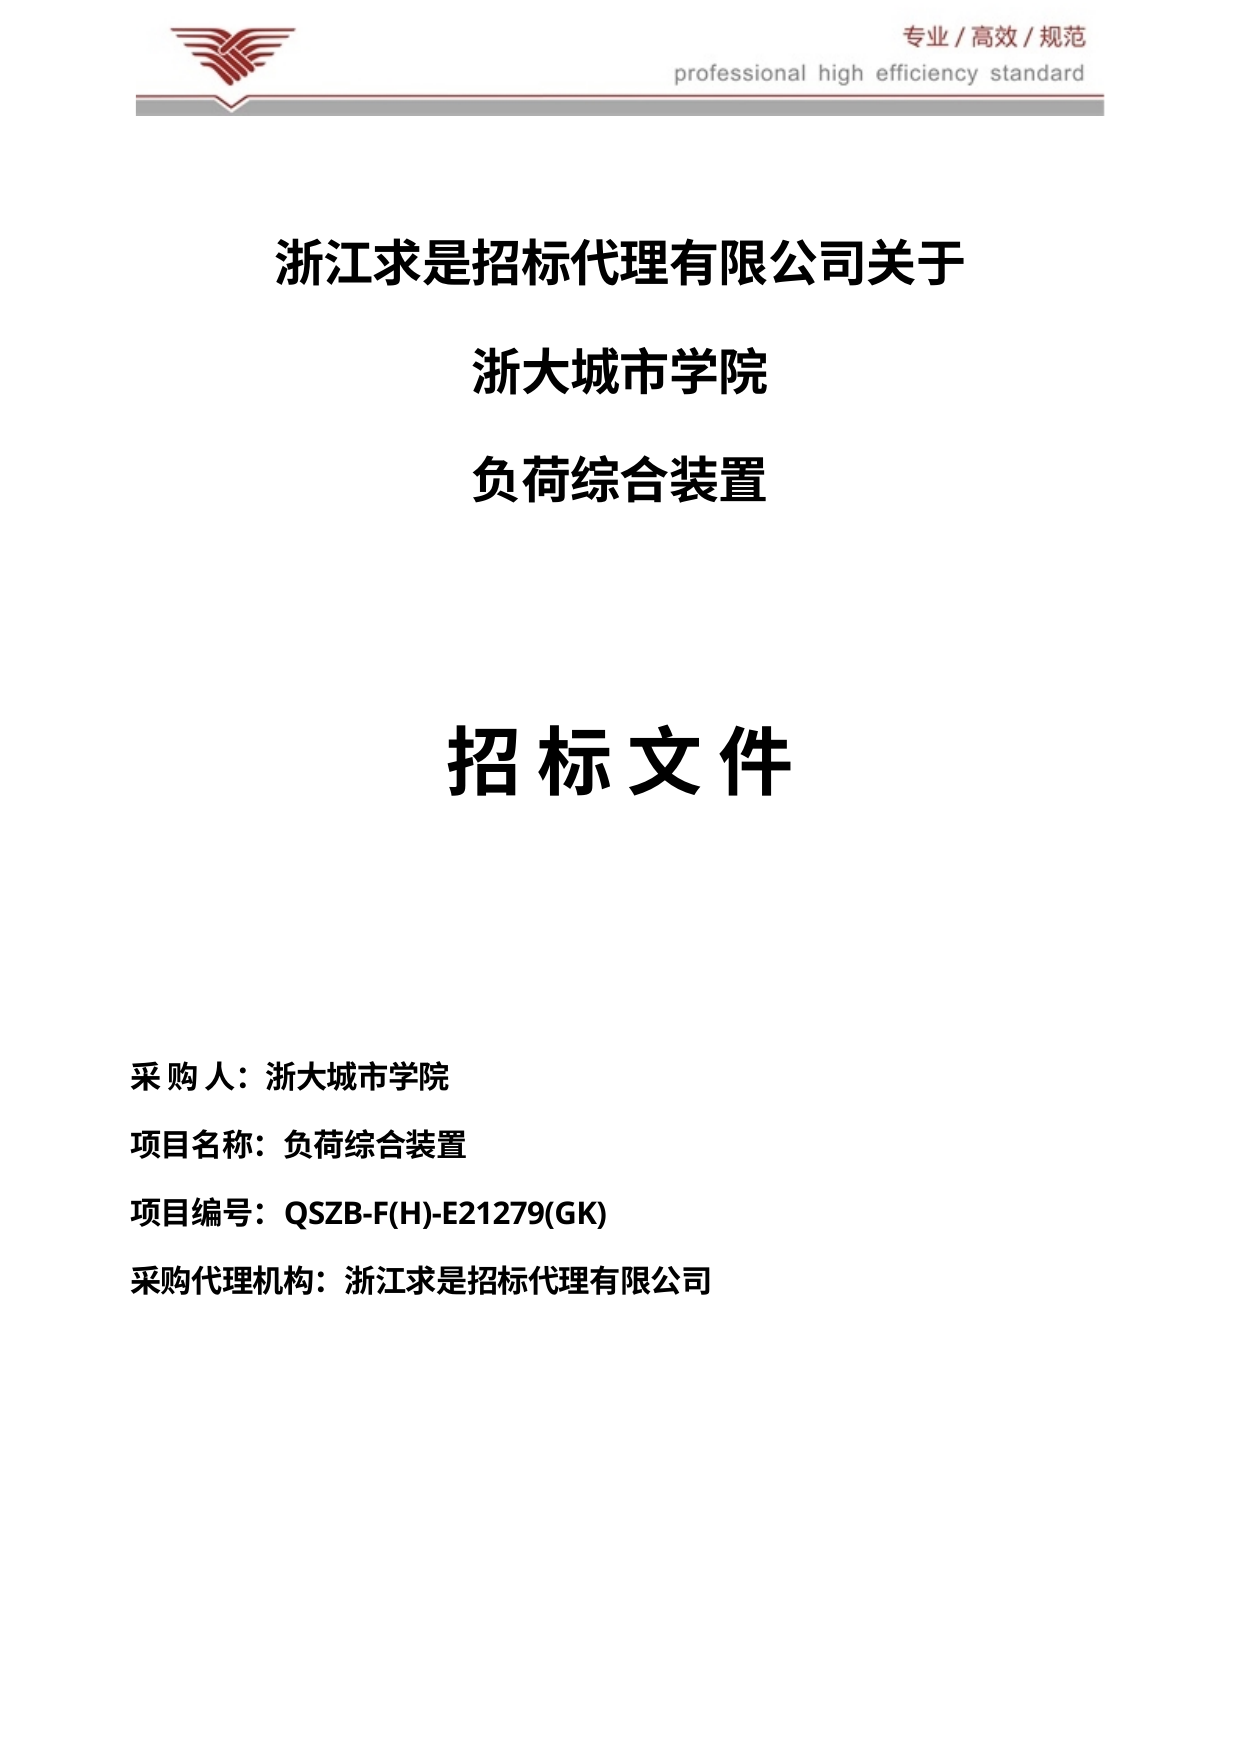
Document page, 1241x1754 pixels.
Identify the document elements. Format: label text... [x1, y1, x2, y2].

text 负荷综合装置 [130, 441, 1110, 513]
text 招 标 文 件 [130, 702, 1110, 811]
text 采购代理机构：浙江求是招标代理有限公司 [130, 1256, 1110, 1301]
picture [135, 3, 1105, 116]
text 浙大城市学院 [130, 332, 1110, 404]
text 项目名称：负荷综合装置 [130, 1120, 1110, 1165]
text 采 购 人：浙大城市学院 [130, 1052, 1110, 1097]
text 项目编号：QSZB-F(H)-E21279(GK) [130, 1188, 1110, 1233]
text 浙江求是招标代理有限公司关于 [130, 223, 1110, 296]
